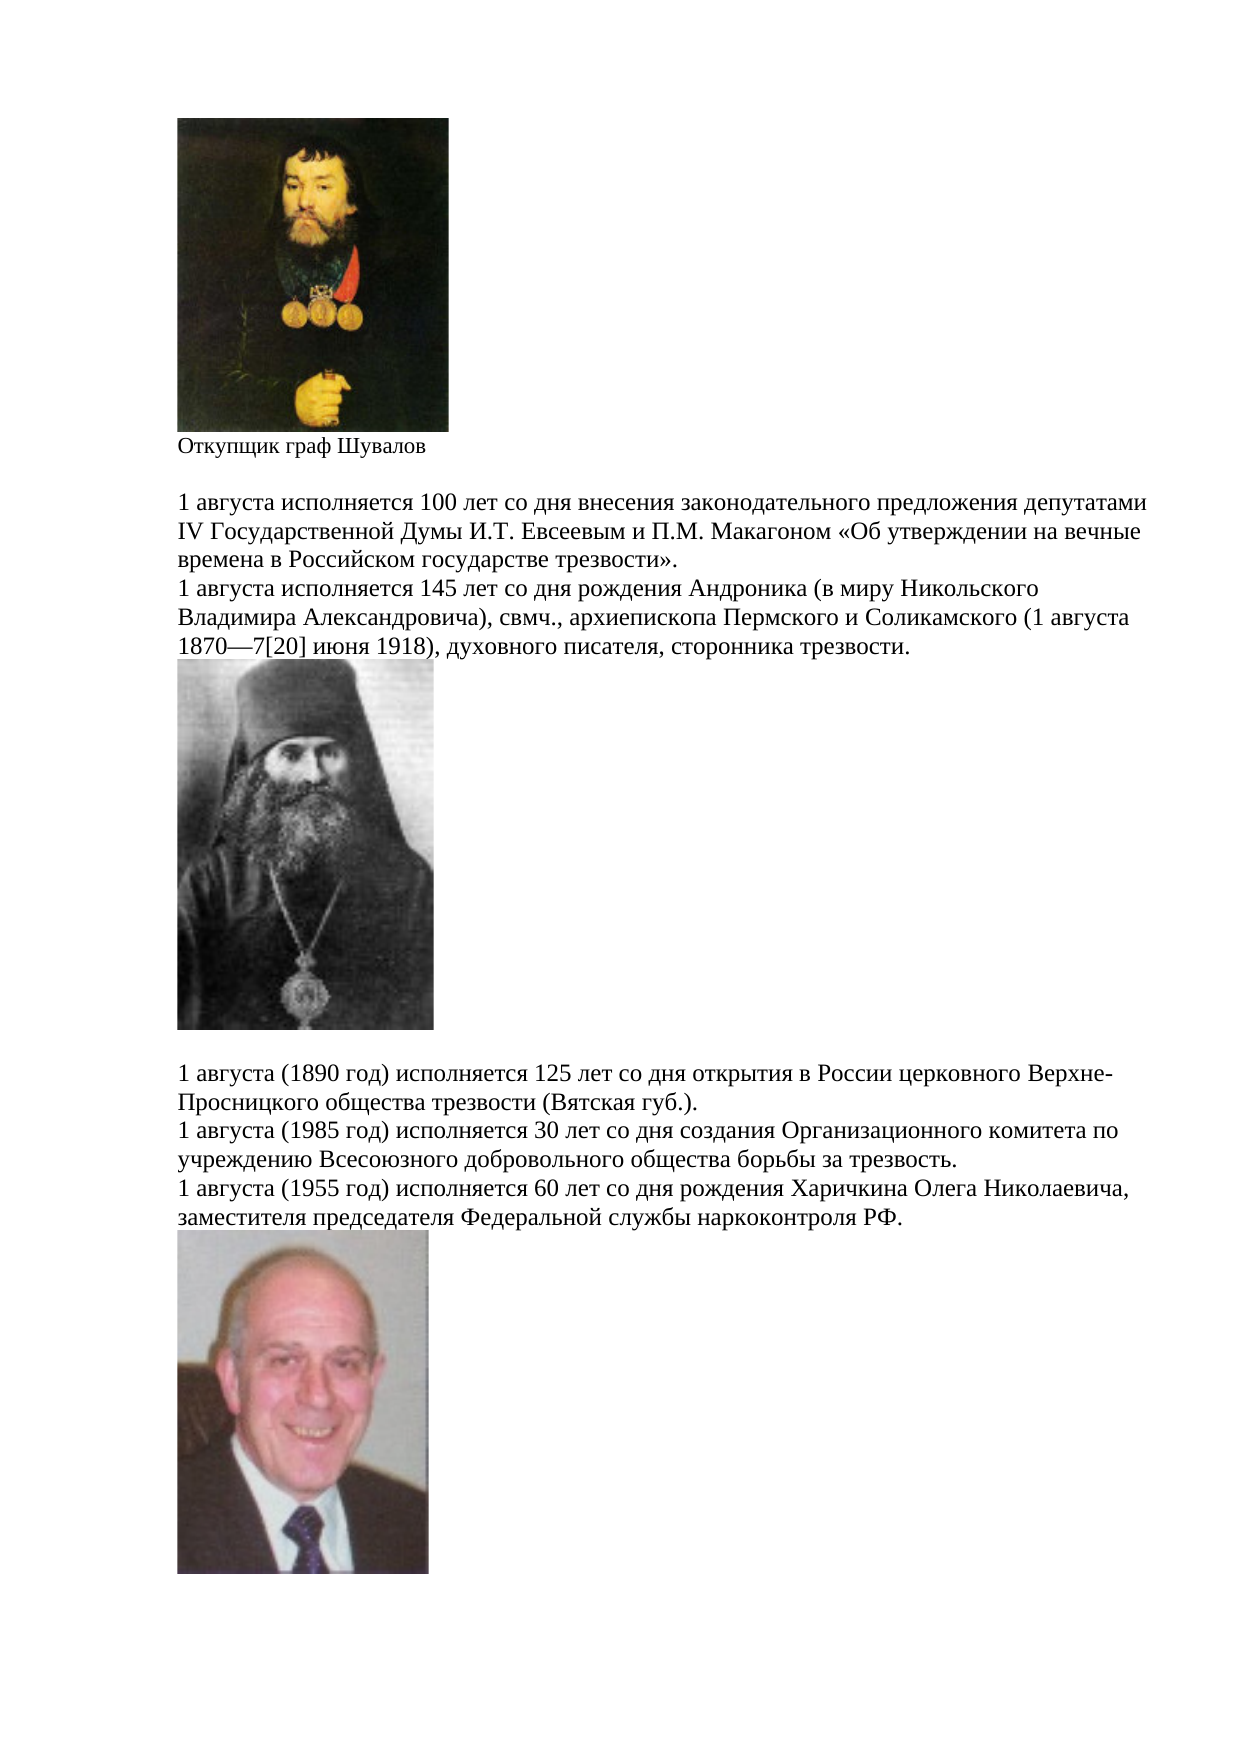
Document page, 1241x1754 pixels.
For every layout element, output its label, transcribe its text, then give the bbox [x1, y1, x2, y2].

picture [177, 118, 449, 432]
text 1 августа (1890 год) исполняется 125 лет со дня открытия в России церковного Верхне-Просницкого общества трезвости (Вятская губ.). [177, 1029, 1152, 1116]
text IV Государственной Думы И.Т. Евсеевым и П.М. Макагоном «Об утверждении на вечные времена в Российском государстве трезвости». [177, 516, 1152, 573]
text Откупщик граф Шувалов [177, 432, 1152, 458]
text 1 августа (1985 год) исполняется 30 лет со дня создания Организационного комитета по учреждению Всесоюзного добровольного общества борьбы за трезвость. [177, 1116, 1152, 1173]
text 1 августа исполняется 145 лет со дня рождения Андроника (в миру Никольского Владимира Александровича), свмч., архиепископа Пермского и Соликамского (1 августа 1870—7[20] июня 1918), духовного писателя, сторонника трезвости. [177, 573, 1152, 659]
text 1 августа исполняется 100 лет со дня внесения законодательного предложения депутатами [177, 487, 1152, 516]
picture [177, 1230, 429, 1574]
text 1 августа (1955 год) исполняется 60 лет со дня рождения Харичкина Олега Николаевича, заместителя председателя Федеральной службы наркоконтроля РФ. [177, 1173, 1152, 1231]
picture [177, 659, 434, 1030]
